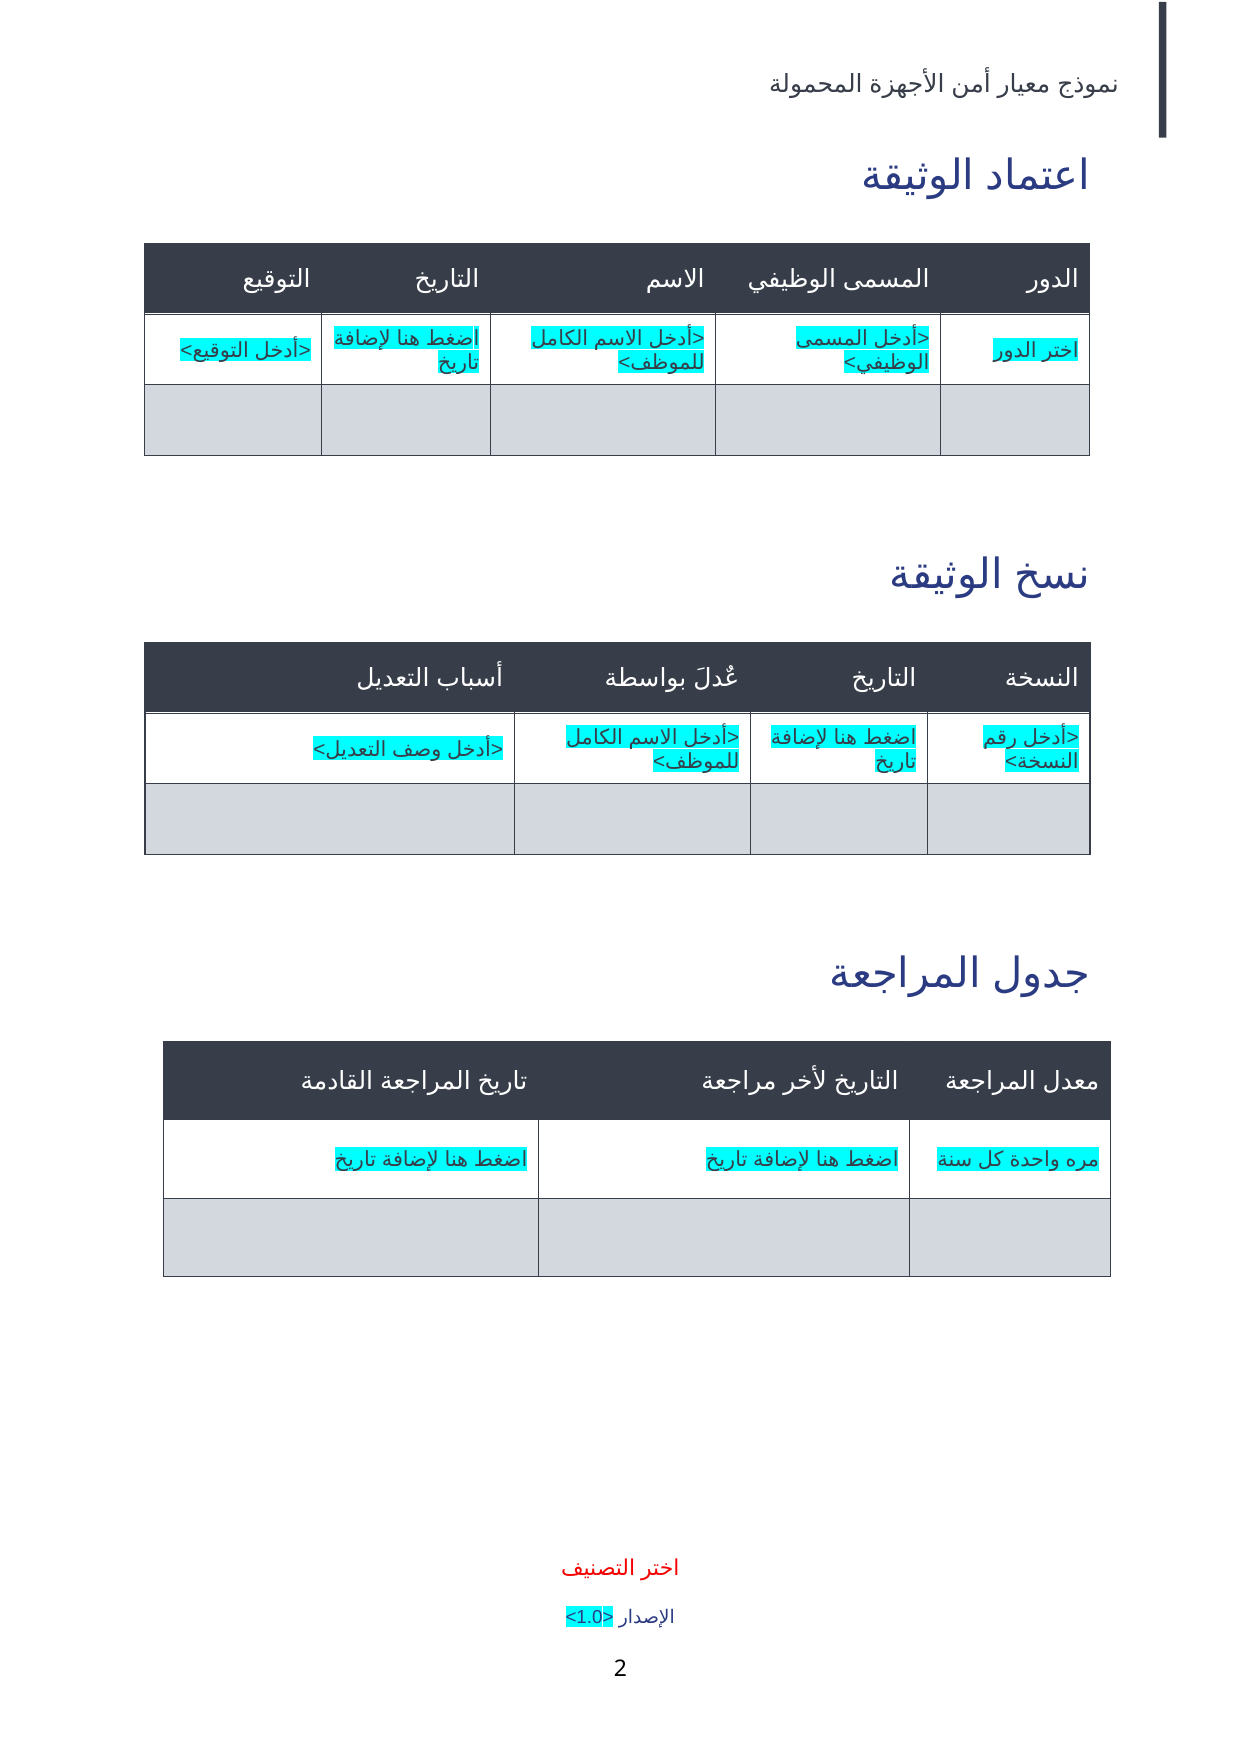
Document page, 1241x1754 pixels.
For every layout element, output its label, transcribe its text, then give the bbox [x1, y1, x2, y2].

table_header التاريخ [751, 643, 927, 712]
table_header عٌدلَ بواسطة [515, 643, 750, 712]
table_cell مره واحدة كل سنة [910, 1120, 1110, 1197]
table_cell [146, 784, 514, 854]
table_header تاريخ المراجعة القادمة [164, 1042, 538, 1119]
table_header الدور [941, 244, 1089, 313]
table_header معدل المراجعة [910, 1042, 1110, 1119]
table_cell [751, 784, 927, 854]
table_cell <أدخل المسمى الوظيفي> [716, 315, 940, 384]
table_cell <أدخل الاسم الكامل للموظف> [491, 315, 715, 384]
table_header المسمى الوظيفي [716, 244, 940, 313]
table_header التاريخ [322, 244, 490, 313]
table_cell [716, 385, 940, 455]
table_cell <أدخل وصف التعديل> [146, 714, 514, 783]
table_cell [164, 1199, 538, 1276]
table_cell [539, 1199, 909, 1276]
table_cell [910, 1199, 1110, 1276]
table_cell [941, 315, 1089, 384]
text نسخ الوثيقة [150, 549, 1090, 597]
table_header التوقيع [145, 244, 321, 313]
table_header الاسم [491, 244, 715, 313]
table_cell <أدخل رقم النسخة> [928, 714, 1089, 783]
table_cell [941, 385, 1089, 455]
text جدول المراجعة [150, 948, 1090, 996]
table_header النسخة [928, 643, 1089, 712]
table_cell [928, 784, 1089, 854]
table_cell [322, 385, 490, 455]
table_cell <أدخل الاسم الكامل للموظف> [515, 714, 750, 783]
table_header أسباب التعديل [146, 643, 514, 712]
table_cell [515, 784, 750, 854]
text اعتماد الوثيقة [150, 150, 1090, 198]
table_header التاريخ لأخر مراجعة [539, 1042, 909, 1119]
table_cell <أدخل التوقيع> [145, 315, 321, 384]
table_cell [491, 385, 715, 455]
table_cell [145, 385, 321, 455]
